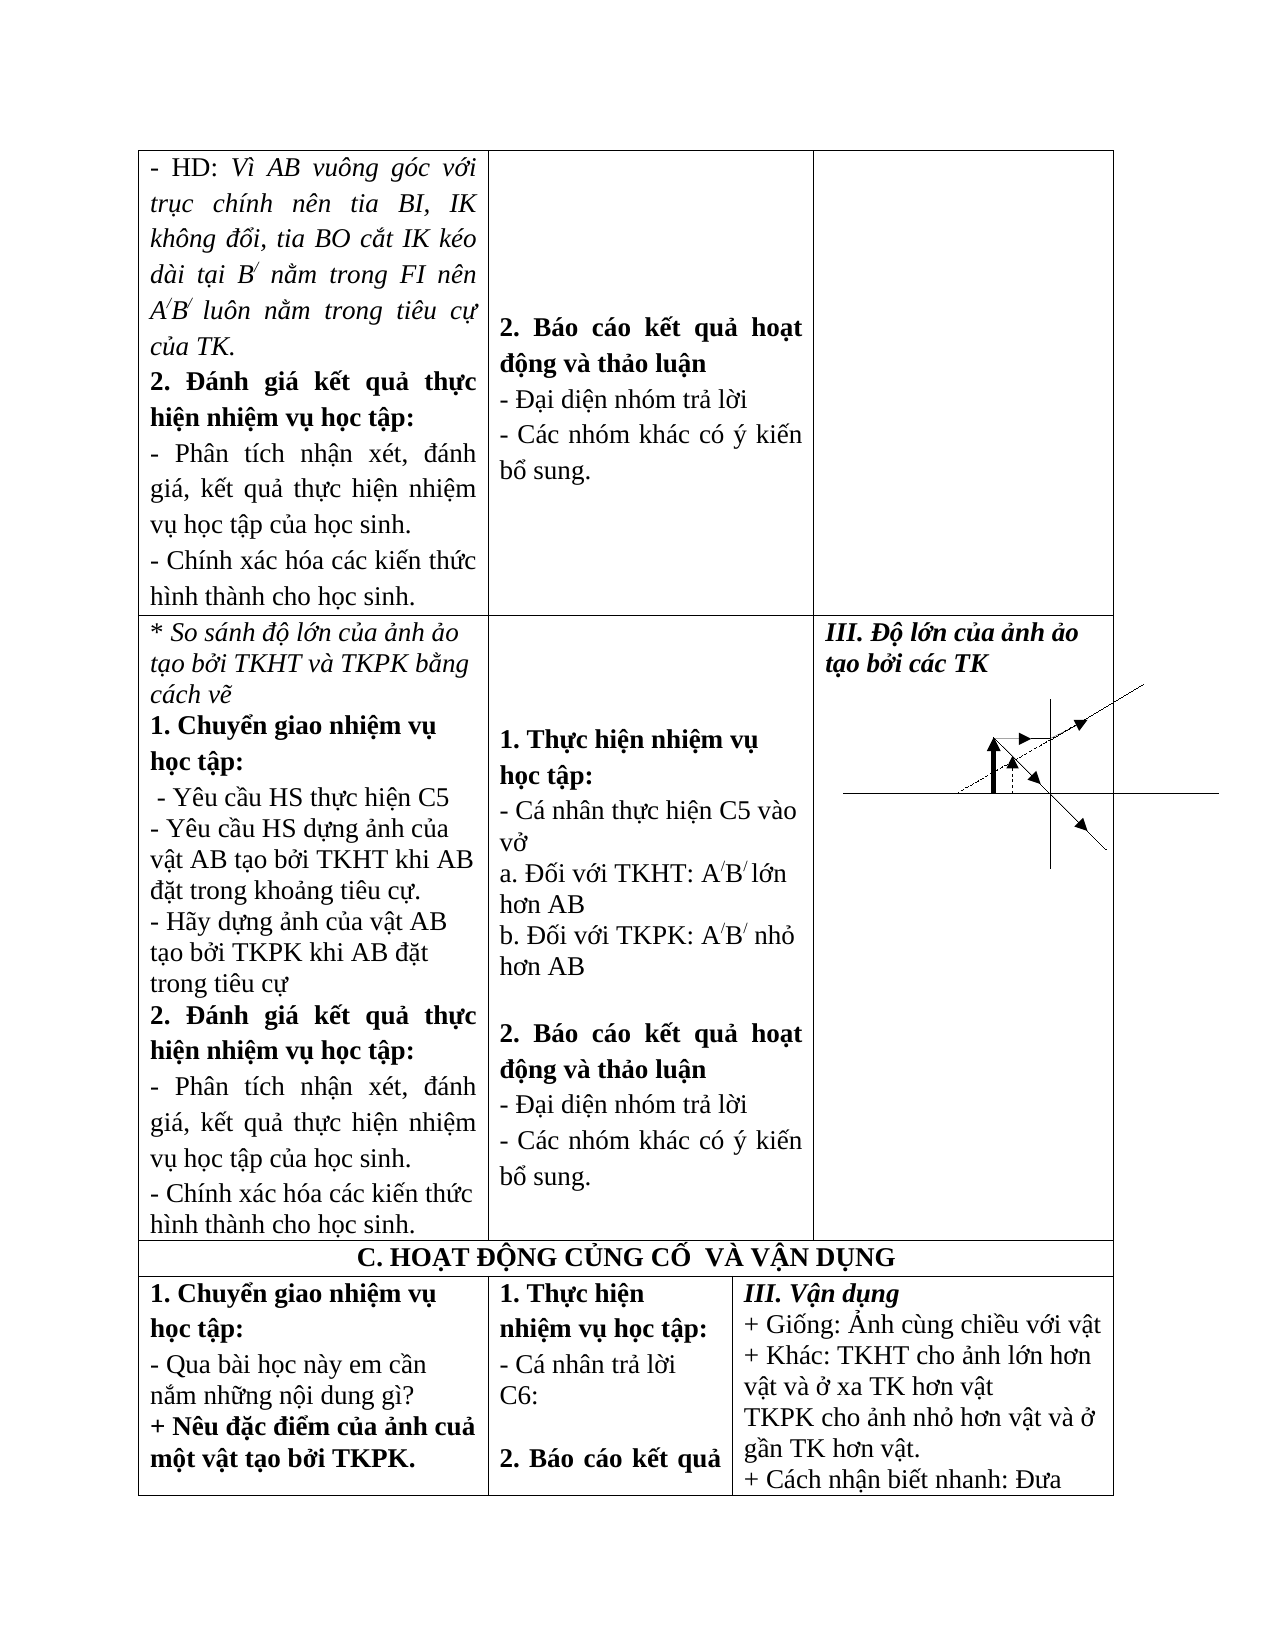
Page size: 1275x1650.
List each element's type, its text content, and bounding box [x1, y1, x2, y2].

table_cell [139, 1277, 488, 1495]
table_cell III. Độ lớn của ảnh ảo tạo bởi các TK [814, 616, 1113, 1240]
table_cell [489, 151, 813, 615]
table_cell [139, 151, 488, 615]
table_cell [733, 1277, 1113, 1495]
table_cell 1. Thực hiện nhiệm vụ học tập: - Cá nhân thực hiện C5 vào vở a. Đối với TKHT: A/B/ lớn hơn AB b. Đối với TKPK: A/B/ nhỏ hơn AB 2. Báo cáo kết quả hoạt động và thảo luận - Đại diện nhóm trả lời - Các nhóm khác có ý kiến bổ sung. [489, 616, 813, 1240]
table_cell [814, 151, 1113, 615]
table_cell * So sánh độ lớn của ảnh ảo tạo bởi TKHT và TKPK bằng cách vẽ 1. Chuyển giao nhiệm vụ học tập: - Yêu cầu HS thực hiện C5 - Yêu cầu HS dựng ảnh của vật AB tạo bởi TKHT khi AB đặt trong khoảng tiêu cự. - Hãy dựng ảnh của vật AB tạo bởi TKPK khi AB đặt trong tiêu cự 2. Đánh giá kết quả thực hiện nhiệm vụ học tập: - Phân tích nhận xét, đánh giá, kết quả thực hiện nhiệm vụ học tập của học sinh. - Chính xác hóa các kiến thức hình thành cho học sinh. [139, 616, 488, 1240]
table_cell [489, 1277, 732, 1495]
table_cell C. HOẠT ĐỘNG CỦNG CỐ VÀ VẬN DỤNG [139, 1241, 1113, 1276]
